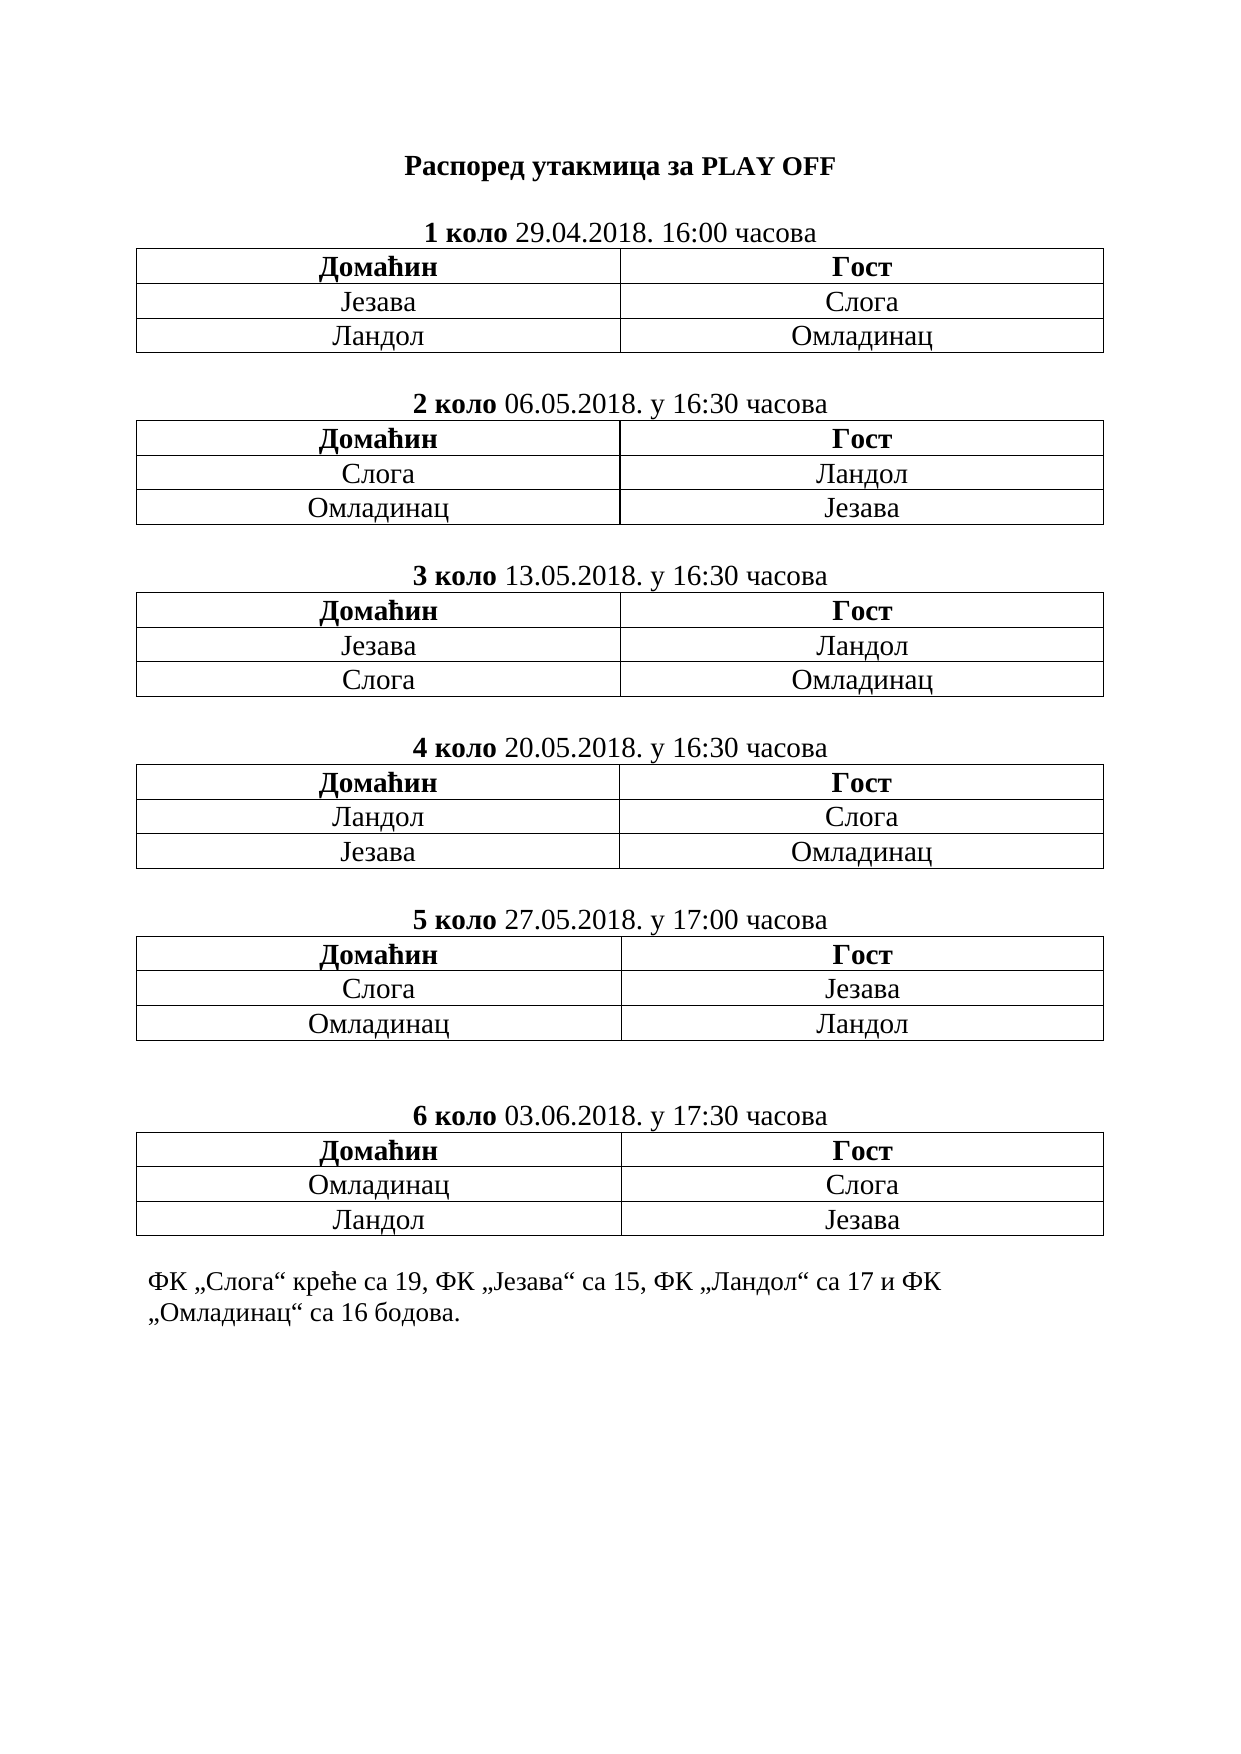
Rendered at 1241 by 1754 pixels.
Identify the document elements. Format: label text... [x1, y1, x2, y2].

table_cell Омладинац [621, 319, 1103, 352]
text Распоред утакмица за PLAY OFF [148, 148, 1093, 181]
table_cell Језава [137, 834, 619, 868]
table_cell Слога [620, 800, 1103, 833]
table_cell Омладинац [137, 1006, 621, 1039]
table_header Гост [621, 421, 1103, 455]
table_cell Омладинац [137, 1167, 621, 1201]
table_cell Језава [137, 628, 620, 661]
table_header Гост [622, 937, 1103, 970]
table_cell Језава [622, 1202, 1103, 1235]
table_header Гост [620, 765, 1103, 798]
table_header Гост [621, 249, 1103, 283]
table_cell Слога [137, 456, 619, 489]
table_cell Ландол [621, 628, 1103, 661]
table_cell Ландол [137, 319, 620, 352]
table_header Домаћин [137, 249, 620, 283]
text 1 коло 29.04.2018. 16:00 часова [148, 215, 1093, 248]
table_header Домаћин [137, 421, 619, 455]
table_header Гост [622, 1133, 1103, 1166]
table_cell Језава [621, 490, 1103, 524]
table_cell Слога [621, 284, 1103, 317]
table_cell Омладинац [620, 834, 1103, 868]
table_header Домаћин [137, 765, 619, 798]
text ФК „Слога“ креће са 19, ФК „Језава“ са 15, ФК „Ландол“ са 17 и ФК „Омладинац“ са 16 бодова. [148, 1265, 1093, 1327]
table_cell Језава [622, 971, 1103, 1005]
table_cell Слога [137, 971, 621, 1005]
text 5 коло 27.05.2018. у 17:00 часова [148, 902, 1093, 936]
table_cell Омладинац [137, 490, 619, 524]
table_cell Слога [622, 1167, 1103, 1201]
text 4 коло 20.05.2018. у 16:30 часова [148, 730, 1093, 764]
table_header Домаћин [137, 1133, 621, 1166]
table_cell Ландол [137, 800, 619, 833]
table_header Гост [621, 593, 1103, 627]
table_cell Слога [137, 662, 620, 696]
table_cell Ландол [137, 1202, 621, 1235]
text 6 коло 03.06.2018. у 17:30 часова [148, 1098, 1093, 1132]
table_header Домаћин [137, 937, 621, 970]
table_header Домаћин [137, 593, 620, 627]
table_cell Језава [137, 284, 620, 317]
text 2 коло 06.05.2018. у 16:30 часова [148, 387, 1093, 420]
text 3 коло 13.05.2018. у 16:30 часова [148, 558, 1093, 592]
table_cell Ландол [621, 456, 1103, 489]
table_cell Омладинац [621, 662, 1103, 696]
table_cell Ландол [622, 1006, 1103, 1039]
